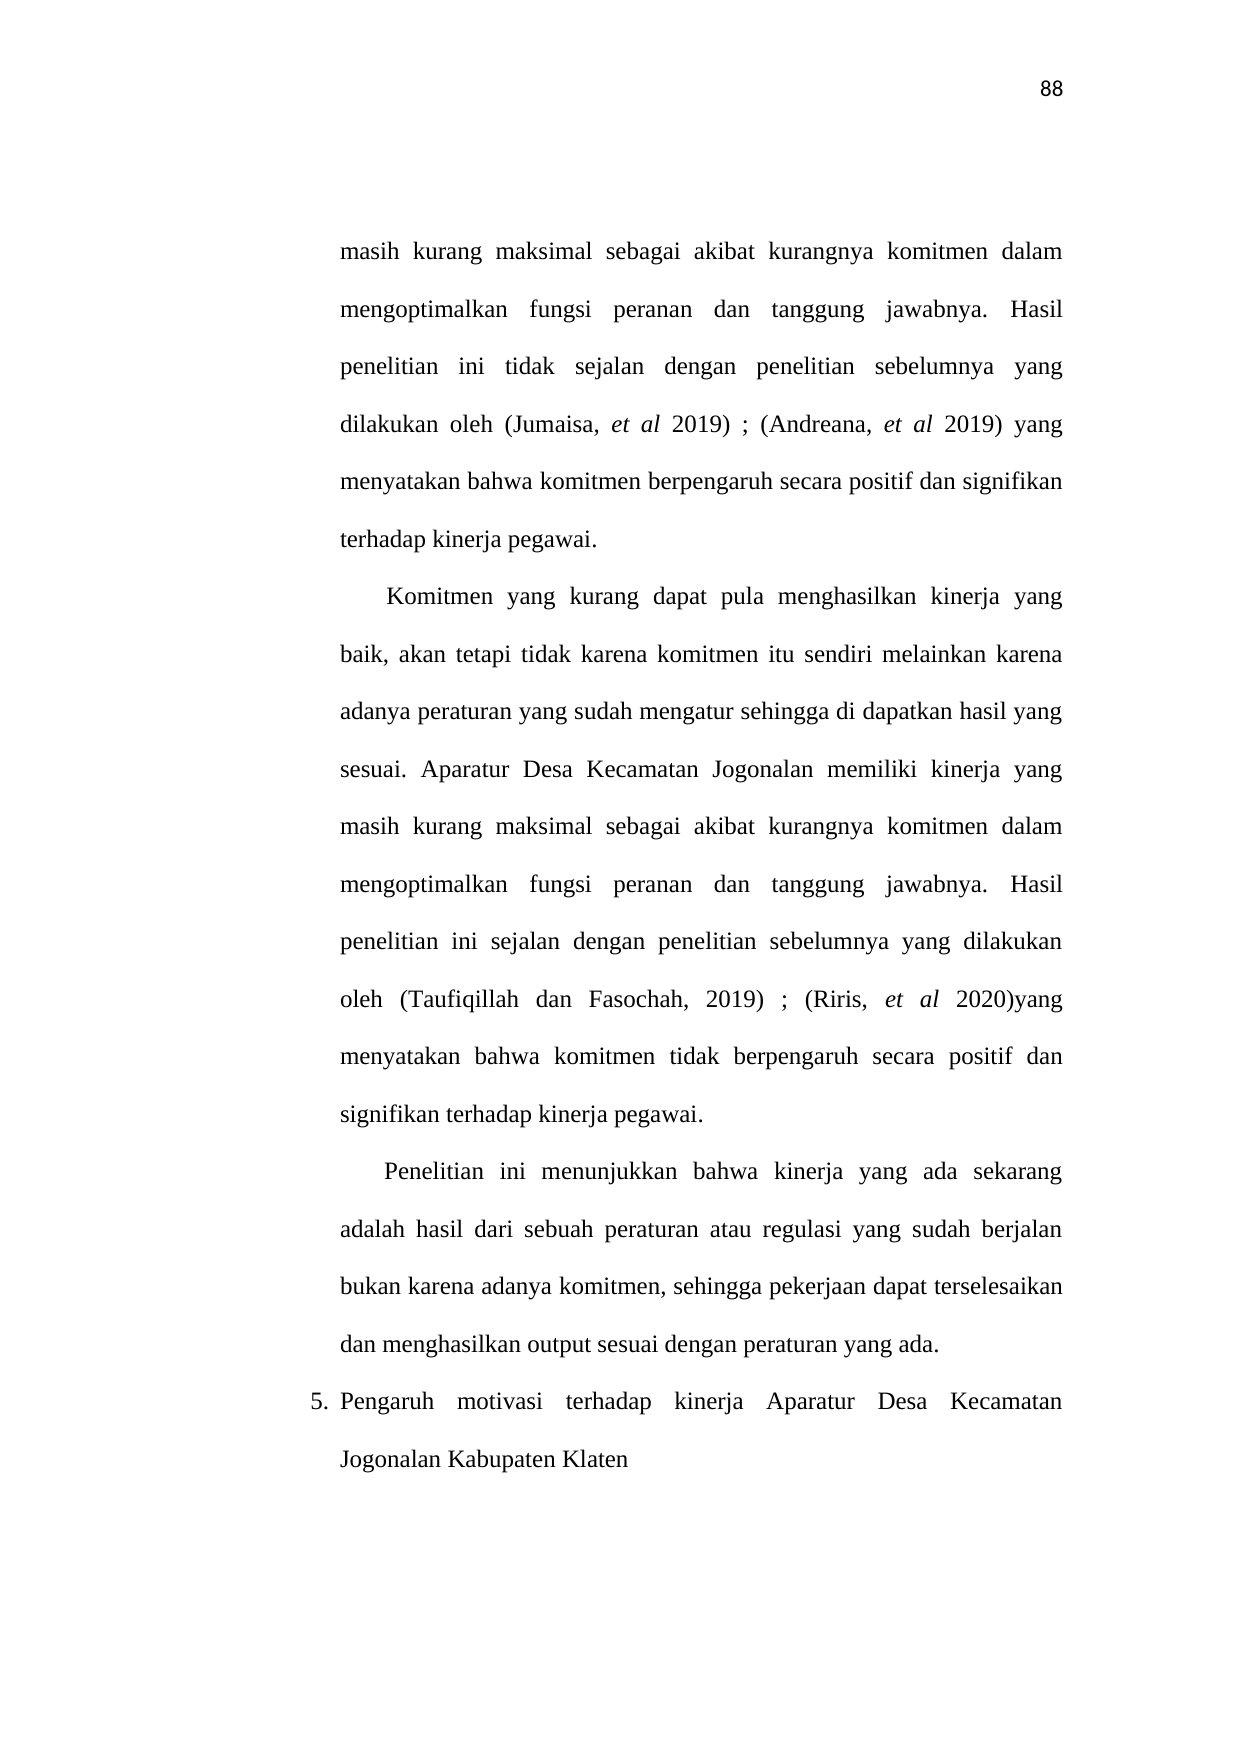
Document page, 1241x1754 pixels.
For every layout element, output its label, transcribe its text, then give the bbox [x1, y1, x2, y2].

list Pengaruh motivasi terhadap kinerja Aparatur Desa Kecamatan Jogonalan Kabupaten Klaten [310, 1386, 1063, 1472]
list Penelitian ini menunjukkan bahwa kinerja yang ada sekarang adalah hasil dari sebuah peraturan atau regulasi yang sudah berjalan bukan karena adanya komitmen, sehingga pekerjaan dapat terselesaikan dan menghasilkan output sesuai dengan peraturan yang ada. [340, 1156, 1063, 1357]
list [340, 236, 1063, 552]
list Komitmen yang kurang dapat pula menghasilkan kinerja yang baik, akan tetapi tidak karena komitmen itu sendiri melainkan karena adanya peraturan yang sudah mengatur sehingga di dapatkan hasil yang sesuai. Aparatur Desa Kecamatan Jogonalan memiliki kinerja yang masih kurang maksimal sebagai akibat kurangnya komitmen dalam mengoptimalkan fungsi peranan dan tanggung jawabnya. Hasil penelitian ini sejalan dengan penelitian sebelumnya yang dilakukan oleh (Taufiqillah dan Fasochah, 2019) ; (Riris, et al 2020)yang menyatakan bahwa komitmen tidak berpengaruh secara positif dan signifikan terhadap kinerja pegawai. [340, 581, 1063, 1127]
